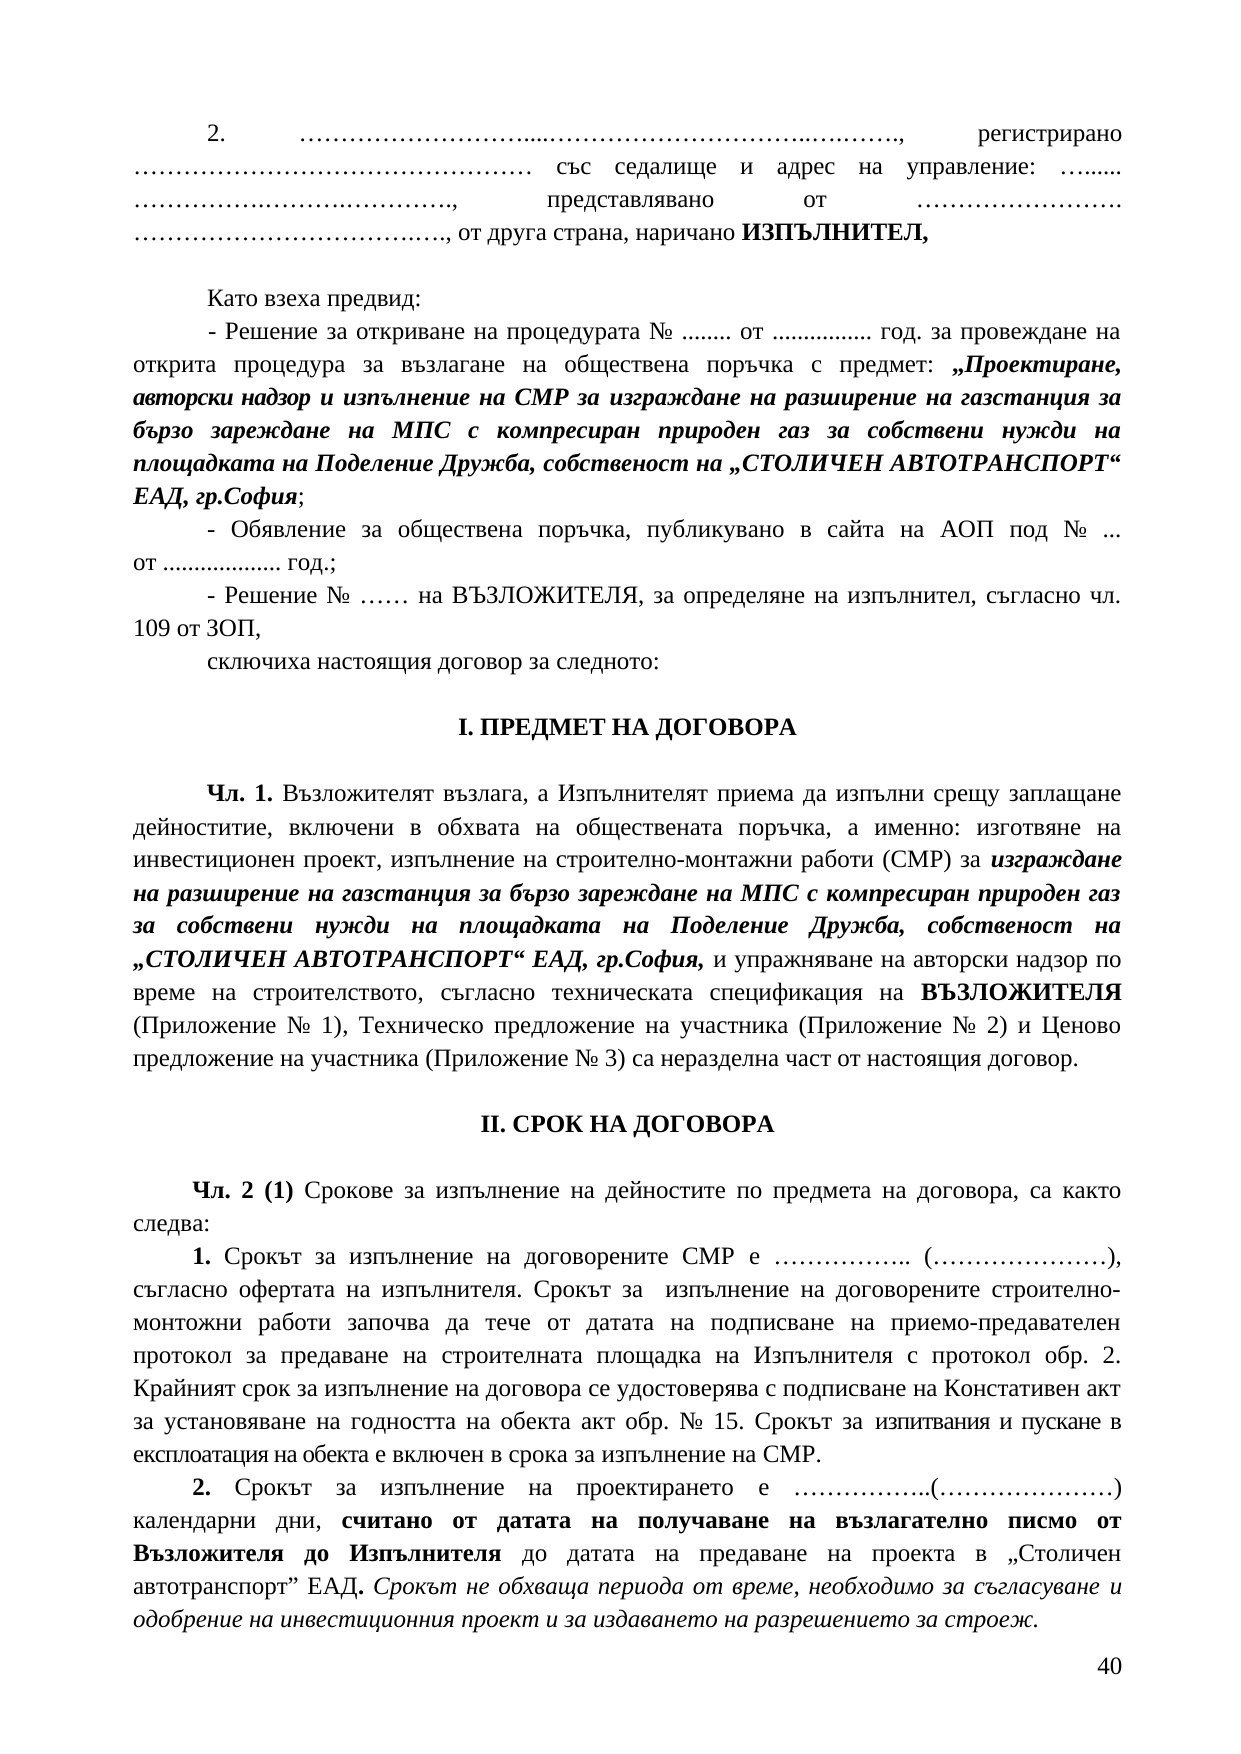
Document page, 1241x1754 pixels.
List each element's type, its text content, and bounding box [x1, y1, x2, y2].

text - Решение № …… на ВЪЗЛОЖИТЕЛЯ, за определяне на изпълнител, съгласно чл. 109 от ЗОП, [133, 580, 1122, 642]
text сключиха настоящия договор за следното: [133, 646, 1122, 675]
text Чл. 1. Възложителят възлага, а Изпълнителят приема да изпълни срещу заплащане дейноститие, включени в обхвата на обществената поръчка, а именно: изготвяне на инвестиционен проект, изпълнение на строително-монтажни работи (СМР) за изграждане на разширение на газстанция за бързо зареждане на МПС с компресиран природен газ за собствени нужди на площадката на Поделение Дружба, собственост на „СТОЛИЧЕН АВТОТРАНСПОРТ“ ЕАД, гр.София, и упражняване на авторски надзор по време на строителството, съгласно техническата спецификация на ВЪЗЛОЖИТЕЛЯ (Приложение № 1), Техническо предложение на участника (Приложение № 2) и Ценово предложение на участника (Приложение № 3) са неразделна част от настоящия договор. [133, 778, 1122, 1071]
text - Обявление за обществена поръчка, публикувано в сайта на АОП под № ... от ................... год.; [133, 514, 1122, 576]
text 2. ………………………....…………………………..….……., регистрирано ………………………………………… със седалище и адрес на управление: …......…………….……….…………., представлявано от …………………….…………………………….…., от друга страна, наричано ИЗПЪЛНИТЕЛ, [133, 118, 1122, 246]
text Като взеха предвид: [133, 283, 1122, 312]
text І. ПРЕДМЕТ НА ДОГОВОРА [133, 712, 1122, 741]
list 2. Срокът за изпълнение на проектирането е ……………..(…………………) календарни дни, считано от датата на получаване на възлагателно писмо от Възложителя до Изпълнителя до датата на предаване на проекта в „Столичен автотранспорт” ЕАД. Срокът не обхваща периода от време, необходимо за съгласуване и одобрение на инвестиционния проект и за издаването на разрешението за строеж. [133, 1472, 1122, 1633]
text Чл. 2 (1) Срокове за изпълнение на дейностите по предмета на договора, са както следва: [133, 1175, 1122, 1237]
text ІI. СРОК НА ДОГОВОРА [133, 1109, 1122, 1137]
text 1. Срокът за изпълнение на договорените СМР е …………….. (…………………), съгласно oфертата на изпълнителя. Срокът за изпълнение на договорените строително-монтожни работи започва да тече от датата на подписване на приемо-предавателен протокол за предаване на строителната площадка на Изпълнителя с протокол обр. 2. Крайният срок за изпълнение на договора се удостоверява с подписване на Констативен акт за установяване на годността на обекта акт обр. № 15. Срокът за изпитвания и пускане в експлоатация на обекта е включен в срока за изпълнение на СМР. [133, 1241, 1122, 1468]
text - Решение за откриване на процедурата № ........ от ................ год. за провеждане на открита процедура за възлагане на обществена поръчка с предмет: „Проектиране, авторски надзор и изпълнение на СМР за изграждане на разширение на газстанция за бързо зареждане на МПС с компресиран природен газ за собствени нужди на площадката на Поделение Дружба, собственост на „СТОЛИЧЕН АВТОТРАНСПОРТ“ ЕАД, гр.София; [133, 316, 1122, 510]
